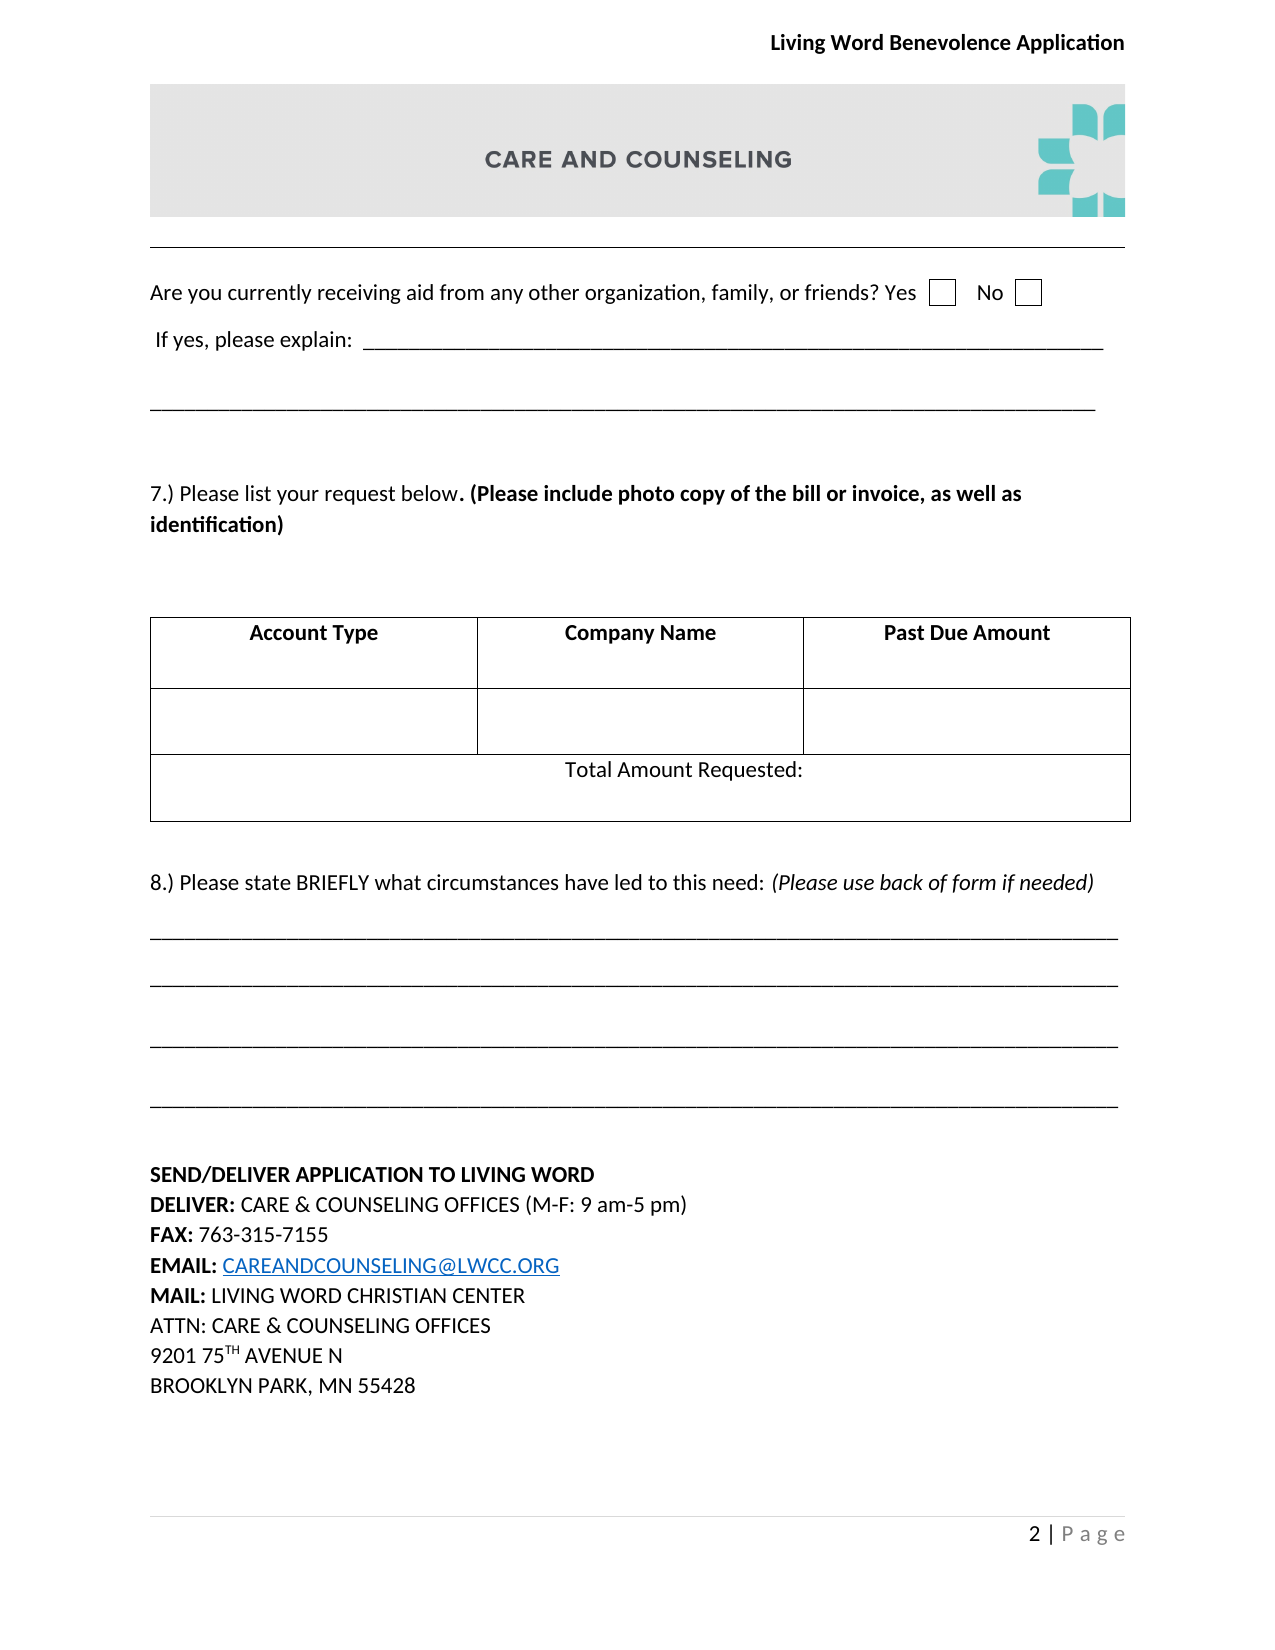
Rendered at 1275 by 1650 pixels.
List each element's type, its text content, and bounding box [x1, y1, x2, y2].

table_header Company Name [478, 618, 803, 687]
text 8.) Please state BRIEFLY what circumstances have led to this need: (Please use back of form if needed) [150, 868, 1125, 896]
text 7.) Please list your request below. (Please include photo copy of the bill or invoice, as well as identification) [150, 479, 1125, 598]
table_header Account Type [151, 618, 477, 687]
text _____________________________________________________________________________________ [150, 915, 1125, 943]
table_cell [478, 689, 803, 754]
text Are you currently receiving aid from any other organization, family, or friends? Yes No [150, 248, 1125, 306]
table_cell [804, 689, 1130, 754]
table_header Past Due Amount [804, 618, 1130, 687]
text _____________________________________________________________________________________ _____________________________________________________________________________________ _____________________________________________________________________________________ [150, 962, 1125, 1141]
text SEND/DELIVER APPLICATION TO LIVING WORD DELIVER: CARE & COUNSELING OFFICES (M-F: 9 am-5 pm) FAX: 763-315-7155 EMAIL: CAREANDCOUNSELING@LWCC.ORG MAIL: LIVING WORD CHRISTIAN CENTER ATTN: CARE & COUNSELING OFFICES 9201 75TH AVENUE N BROOKLYN PARK, MN 55428 [150, 1160, 1125, 1399]
table_cell Total Amount Requested: [151, 755, 1130, 821]
text If yes, please explain: _________________________________________________________________ ___________________________________________________________________________________ [150, 325, 1125, 414]
picture [150, 84, 1125, 217]
table_cell [151, 689, 477, 754]
